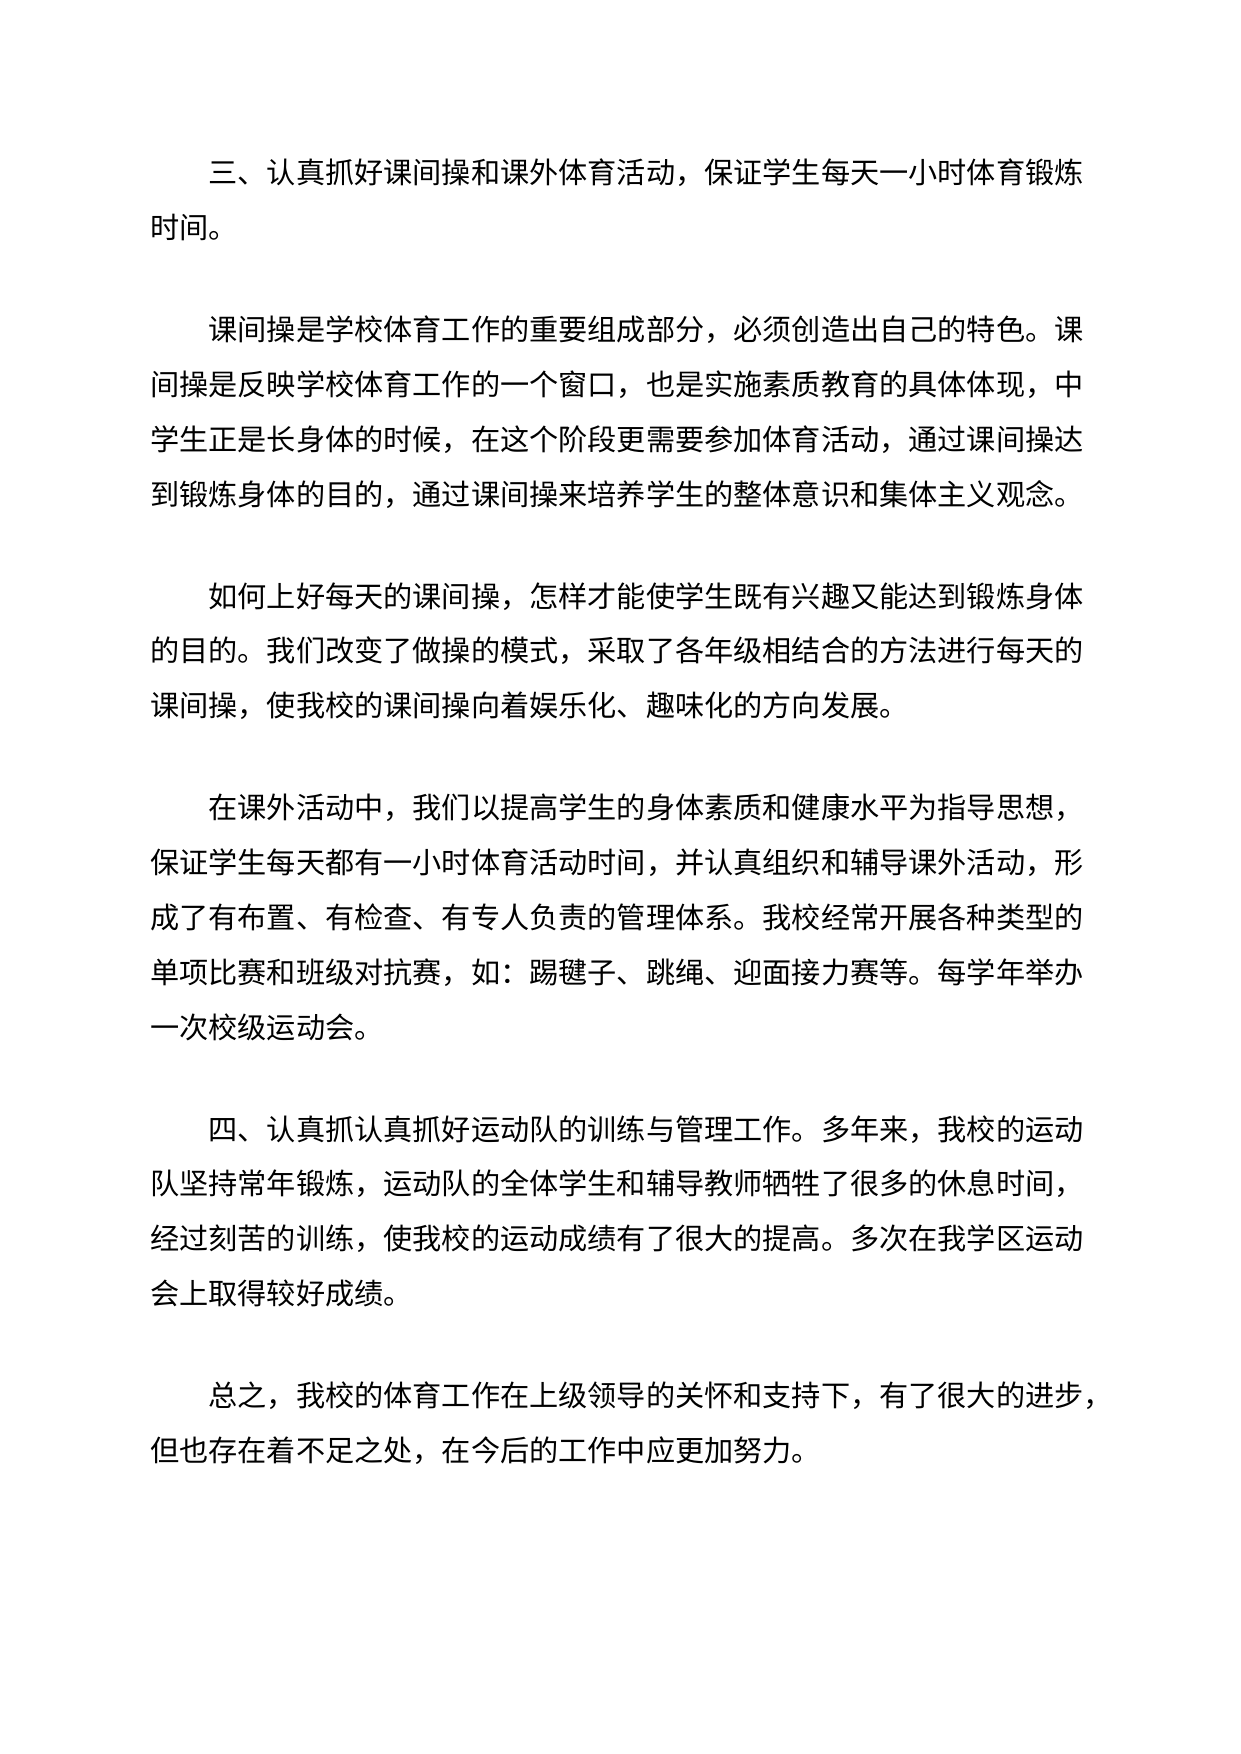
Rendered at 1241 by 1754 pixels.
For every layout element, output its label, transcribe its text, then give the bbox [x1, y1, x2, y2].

text 如何上好每天的课间操，怎样才能使学生既有兴趣又能达到锻炼身体的目的。我们改变了做操的模式，采取了各年级相结合的方法进行每天的课间操，使我校的课间操向着娱乐化、趣味化的方向发展。 [150, 573, 1090, 725]
text 总之，我校的体育工作在上级领导的关怀和支持下，有了很大的进步，但也存在着不足之处，在今后的工作中应更加努力。 [150, 1372, 1090, 1470]
text 三、认真抓好课间操和课外体育活动，保证学生每天一小时体育锻炼时间。 [150, 150, 1090, 247]
text 课间操是学校体育工作的重要组成部分，必须创造出自己的特色。课间操是反映学校体育工作的一个窗口，也是实施素质教育的具体体现，中学生正是长身体的时候，在这个阶段更需要参加体育活动，通过课间操达到锻炼身体的目的，通过课间操来培养学生的整体意识和集体主义观念。 [150, 307, 1090, 514]
text 四、认真抓认真抓好运动队的训练与管理工作。多年来，我校的运动队坚持常年锻炼，运动队的全体学生和辅导教师牺牲了很多的休息时间，经过刻苦的训练，使我校的运动成绩有了很大的提高。多次在我学区运动会上取得较好成绩。 [150, 1106, 1090, 1313]
text 在课外活动中，我们以提高学生的身体素质和健康水平为指导思想，保证学生每天都有一小时体育活动时间，并认真组织和辅导课外活动，形成了有布置、有检查、有专人负责的管理体系。我校经常开展各种类型的单项比赛和班级对抗赛，如：踢毽子、跳绳、迎面接力赛等。每学年举办一次校级运动会。 [150, 785, 1090, 1047]
